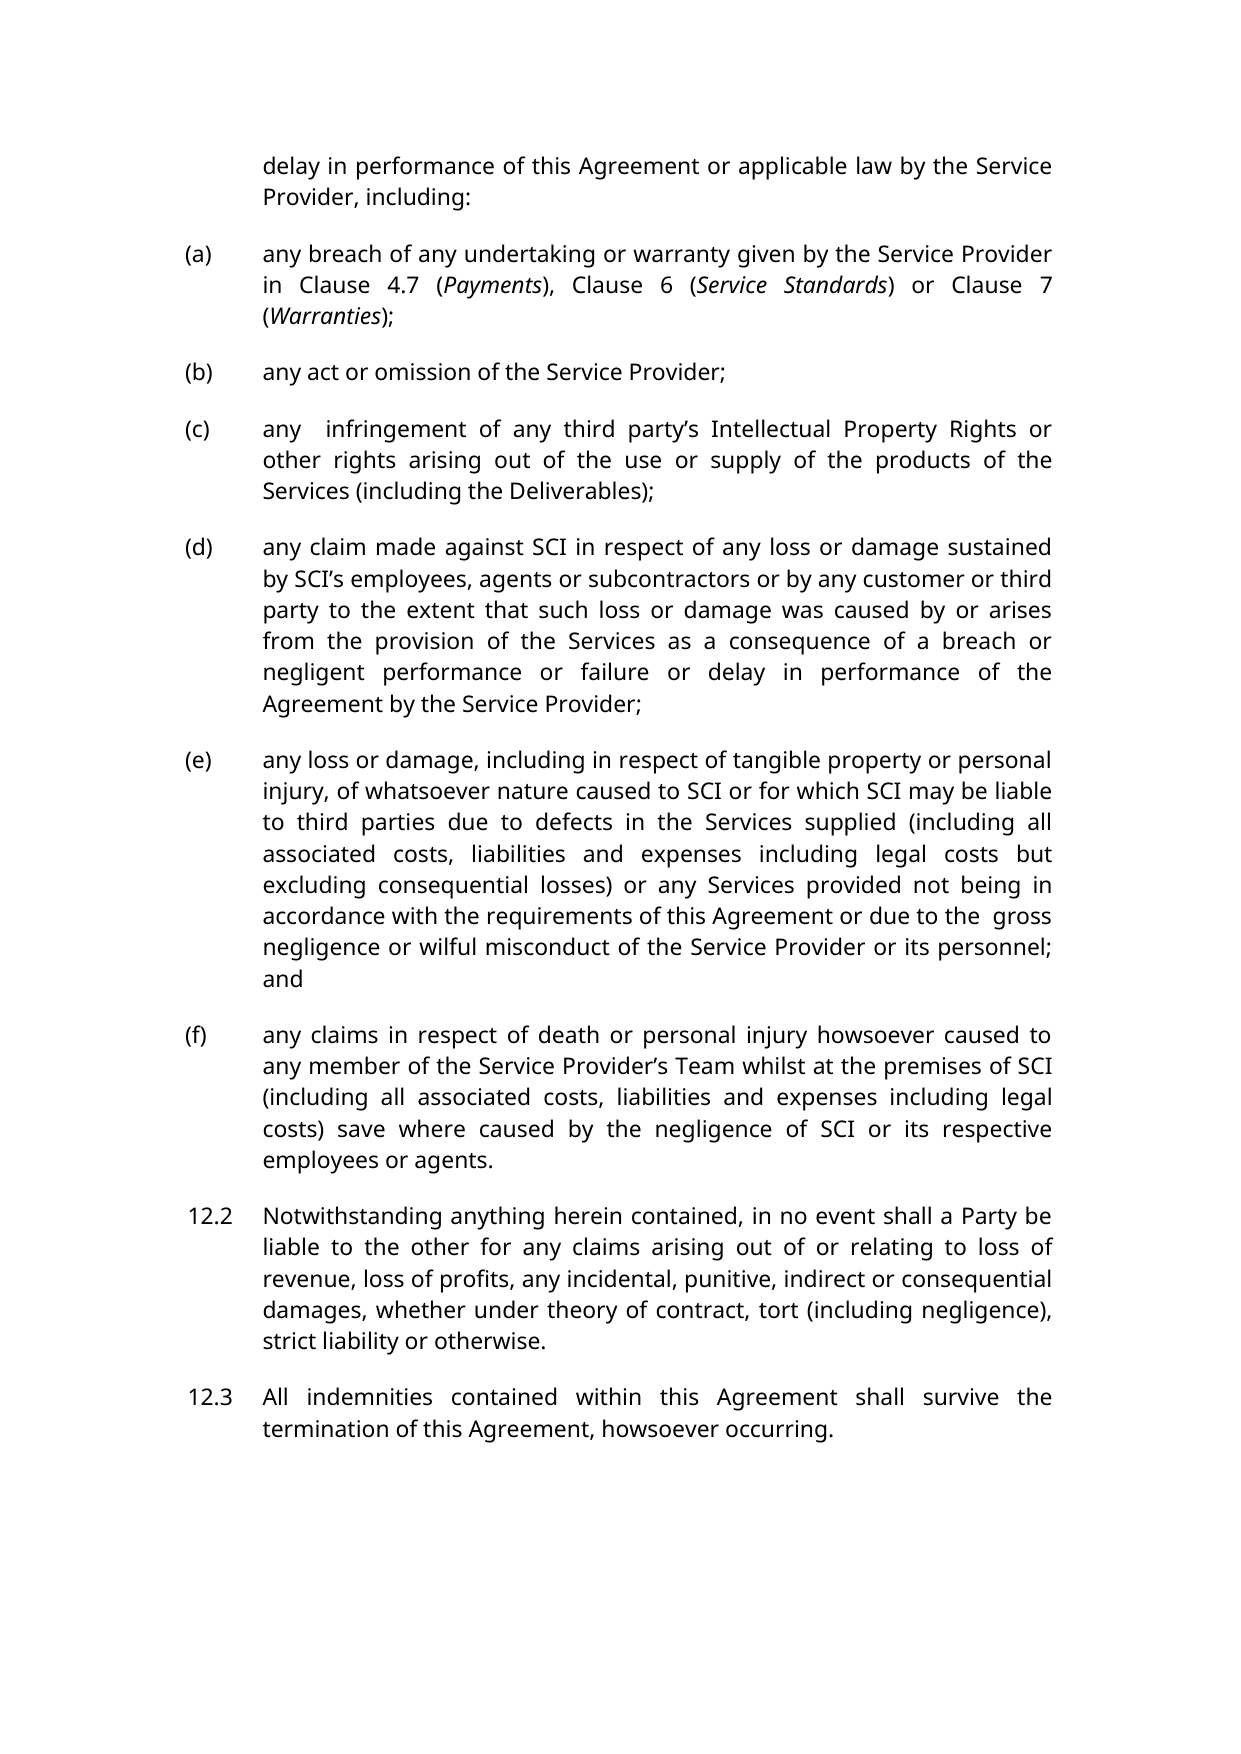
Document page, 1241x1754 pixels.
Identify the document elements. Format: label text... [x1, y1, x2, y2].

text any breach of any undertaking or warranty given by the Service Provider in Clause 4.9 (Payments), Clause 6 (Service Standards) or Clause 7 (Warranties); [185, 237, 1053, 331]
text any loss or damage, including in respect of tangible property or personal injury, of whatsoever nature caused to SCI or for which SCI may be liable to third parties due to defects in the Services supplied (including all associated costs, liabilities and expenses including legal costs but excluding consequential losses) or any Services provided not being in accordance with the requirements of this Agreement or due to the gross negligence or wilful misconduct of the Service Provider or its personnel; and [185, 744, 1053, 994]
text any act or omission of the Service Provider; [185, 356, 1053, 387]
text All indemnities contained within this Agreement shall survive the termination of this Agreement, howsoever occurring. [187, 1381, 1053, 1444]
text any infringement of any third party’s Intellectual Property Rights or other rights arising out of the use or supply of the products of the Services (including the Deliverables); [185, 412, 1053, 506]
text any claim made against SCI in respect of any loss or damage sustained by SCI’s employees, agents or subcontractors or by any customer or third party to the extent that such loss or damage was caused by or arises from the provision of the Services as a consequence of a breach or negligent performance or failure or delay in performance of the Agreement by the Service Provider; [185, 531, 1053, 719]
text any claims in respect of death or personal injury howsoever caused to any member of the Service Provider’s Team whilst at the premises of SCI (including all associated costs, liabilities and expenses including legal costs) save where caused by the negligence of SCI or its respective employees or agents. [185, 1019, 1053, 1175]
text Notwithstanding anything herein contained, in no event shall a Party be liable to the other for any claims arising out of or relating to loss of revenue, loss of profits, any incidental, punitive, indirect or consequential damages, whether under theory of contract, tort (including negligence), strict liability or otherwise. [187, 1200, 1053, 1356]
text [187, 150, 1053, 212]
